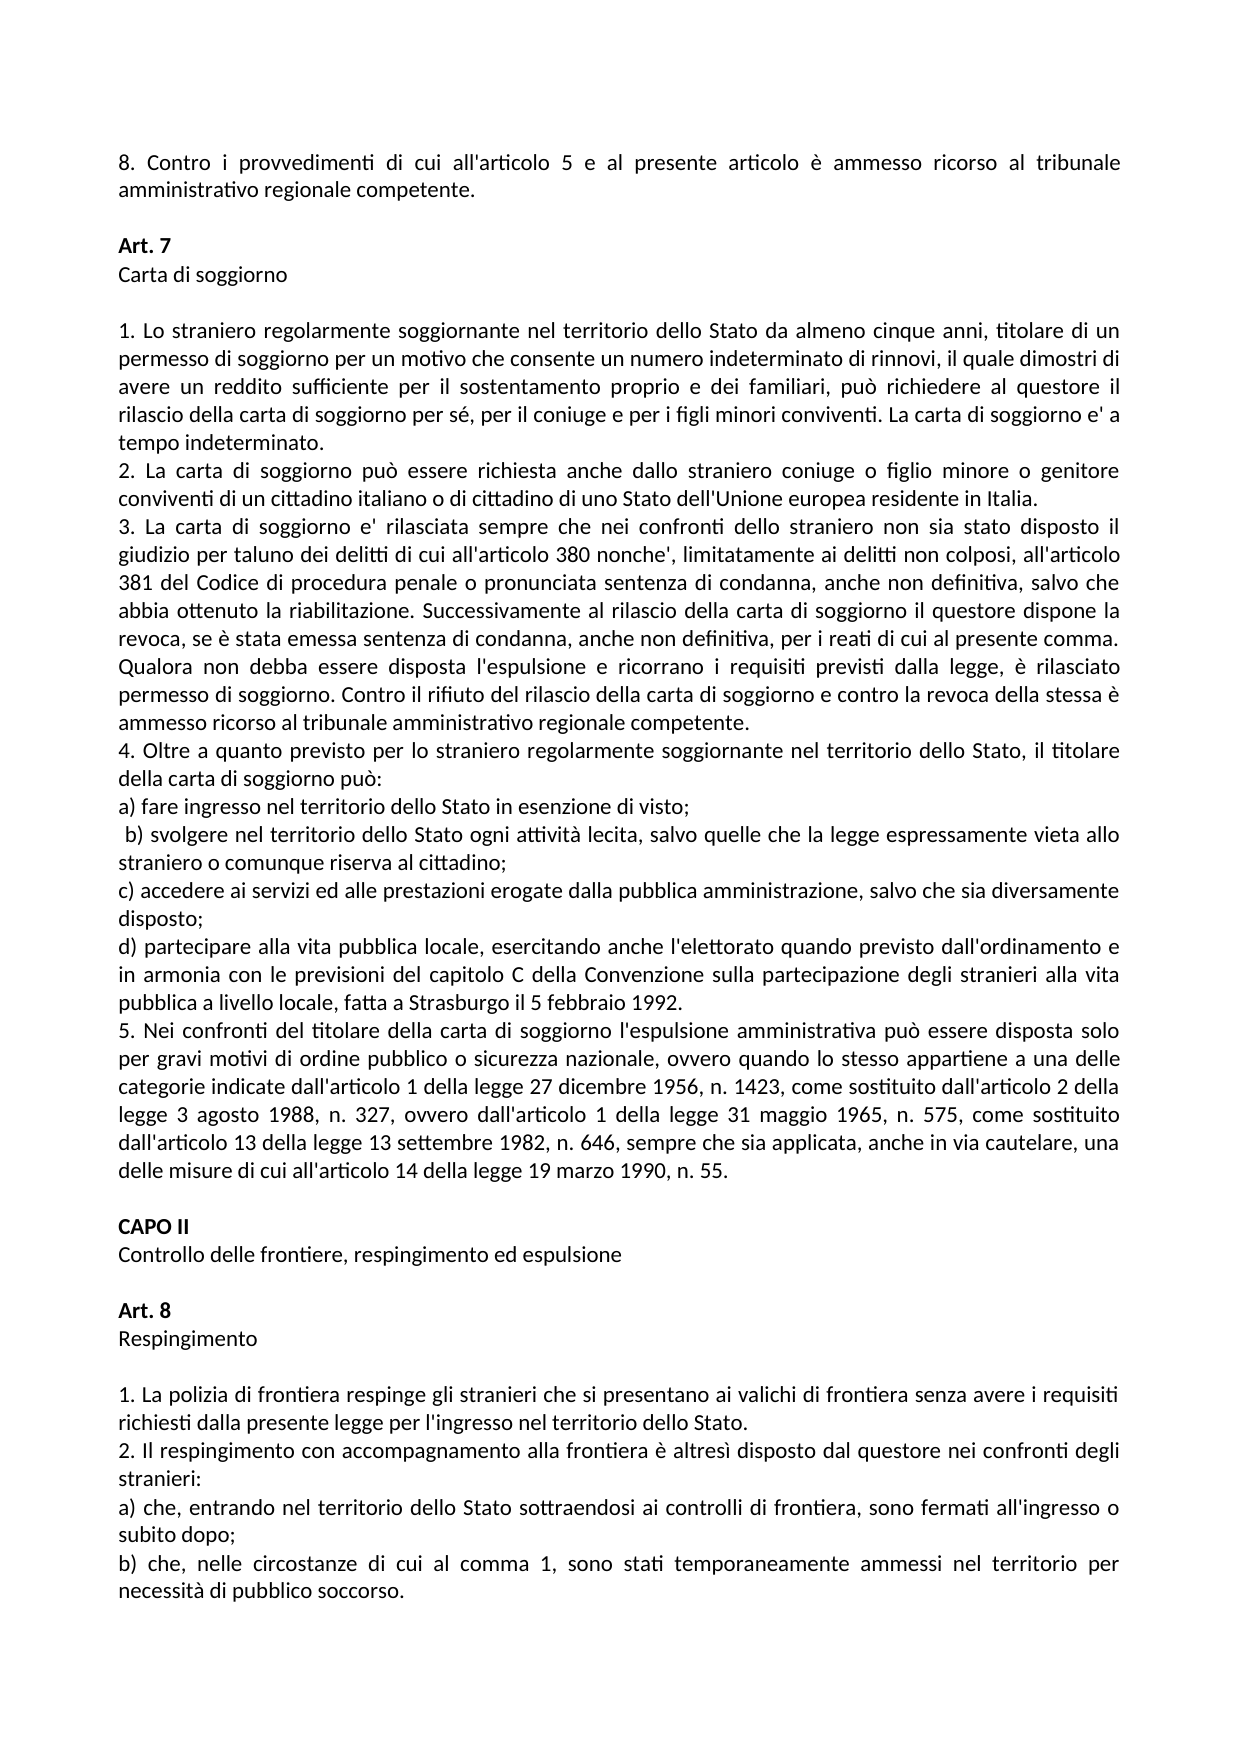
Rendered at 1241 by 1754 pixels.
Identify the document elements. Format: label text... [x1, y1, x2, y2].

text b) svolgere nel territorio dello Stato ogni attività lecita, salvo quelle che la legge espressamente vieta allo straniero o comunque riserva al cittadino; [118, 820, 1122, 876]
text 2. Il respingimento con accompagnamento alla frontiera è altresì disposto dal questore nei confronti degli stranieri: [118, 1437, 1122, 1493]
text Art. 7 [118, 232, 1122, 260]
text Carta di soggiorno [118, 260, 1122, 288]
text b) che, nelle circostanze di cui al comma 1, sono stati temporaneamente ammessi nel territorio per necessità di pubblico soccorso. [118, 1549, 1122, 1605]
text 1. Lo straniero regolarmente soggiornante nel territorio dello Stato da almeno cinque anni, titolare di un permesso di soggiorno per un motivo che consente un numero indeterminato di rinnovi, il quale dimostri di avere un reddito sufficiente per il sostentamento proprio e dei familiari, può richiedere al questore il rilascio della carta di soggiorno per sé, per il coniuge e per i figli minori conviventi. La carta di soggiorno e' a tempo indeterminato. [118, 316, 1122, 456]
text CAPO II [118, 1212, 1122, 1240]
text 1. La polizia di frontiera respinge gli stranieri che si presentano ai valichi di frontiera senza avere i requisiti richiesti dalla presente legge per l'ingresso nel territorio dello Stato. [118, 1381, 1122, 1437]
text Controllo delle frontiere, respingimento ed espulsione [118, 1240, 1122, 1268]
text Art. 8 [118, 1296, 1122, 1324]
text 3. La carta di soggiorno e' rilasciata sempre che nei confronti dello straniero non sia stato disposto il giudizio per taluno dei delitti di cui all'articolo 380 nonche', limitatamente ai delitti non colposi, all'articolo 381 del Codice di procedura penale o pronunciata sentenza di condanna, anche non definitiva, salvo che abbia ottenuto la riabilitazione. Successivamente al rilascio della carta di soggiorno il questore dispone la revoca, se è stata emessa sentenza di condanna, anche non definitiva, per i reati di cui al presente comma. Qualora non debba essere disposta l'espulsione e ricorrano i requisiti previsti dalla legge, è rilasciato permesso di soggiorno. Contro il rifiuto del rilascio della carta di soggiorno e contro la revoca della stessa è ammesso ricorso al tribunale amministrativo regionale competente. [118, 512, 1122, 736]
text Respingimento [118, 1324, 1122, 1352]
text 4. Oltre a quanto previsto per lo straniero regolarmente soggiornante nel territorio dello Stato, il titolare della carta di soggiorno può: [118, 736, 1122, 792]
text a) che, entrando nel territorio dello Stato sottraendosi ai controlli di frontiera, sono fermati all'ingresso o subito dopo; [118, 1493, 1122, 1549]
text d) partecipare alla vita pubblica locale, esercitando anche l'elettorato quando previsto dall'ordinamento e in armonia con le previsioni del capitolo C della Convenzione sulla partecipazione degli stranieri alla vita pubblica a livello locale, fatta a Strasburgo il 5 febbraio 1992. [118, 932, 1122, 1016]
text 2. La carta di soggiorno può essere richiesta anche dallo straniero coniuge o figlio minore o genitore conviventi di un cittadino italiano o di cittadino di uno Stato dell'Unione europea residente in Italia. [118, 456, 1122, 512]
text a) fare ingresso nel territorio dello Stato in esenzione di visto; [118, 792, 1122, 820]
text c) accedere ai servizi ed alle prestazioni erogate dalla pubblica amministrazione, salvo che sia diversamente disposto; [118, 876, 1122, 932]
text 5. Nei confronti del titolare della carta di soggiorno l'espulsione amministrativa può essere disposta solo per gravi motivi di ordine pubblico o sicurezza nazionale, ovvero quando lo stesso appartiene a una delle categorie indicate dall'articolo 1 della legge 27 dicembre 1956, n. 1423, come sostituito dall'articolo 2 della legge 3 agosto 1988, n. 327, ovvero dall'articolo 1 della legge 31 maggio 1965, n. 575, come sostituito dall'articolo 13 della legge 13 settembre 1982, n. 646, sempre che sia applicata, anche in via cautelare, una delle misure di cui all'articolo 14 della legge 19 marzo 1990, n. 55. [118, 1016, 1122, 1184]
text 8. Contro i provvedimenti di cui all'articolo 5 e al presente articolo è ammesso ricorso al tribunale amministrativo regionale competente. [118, 148, 1122, 204]
